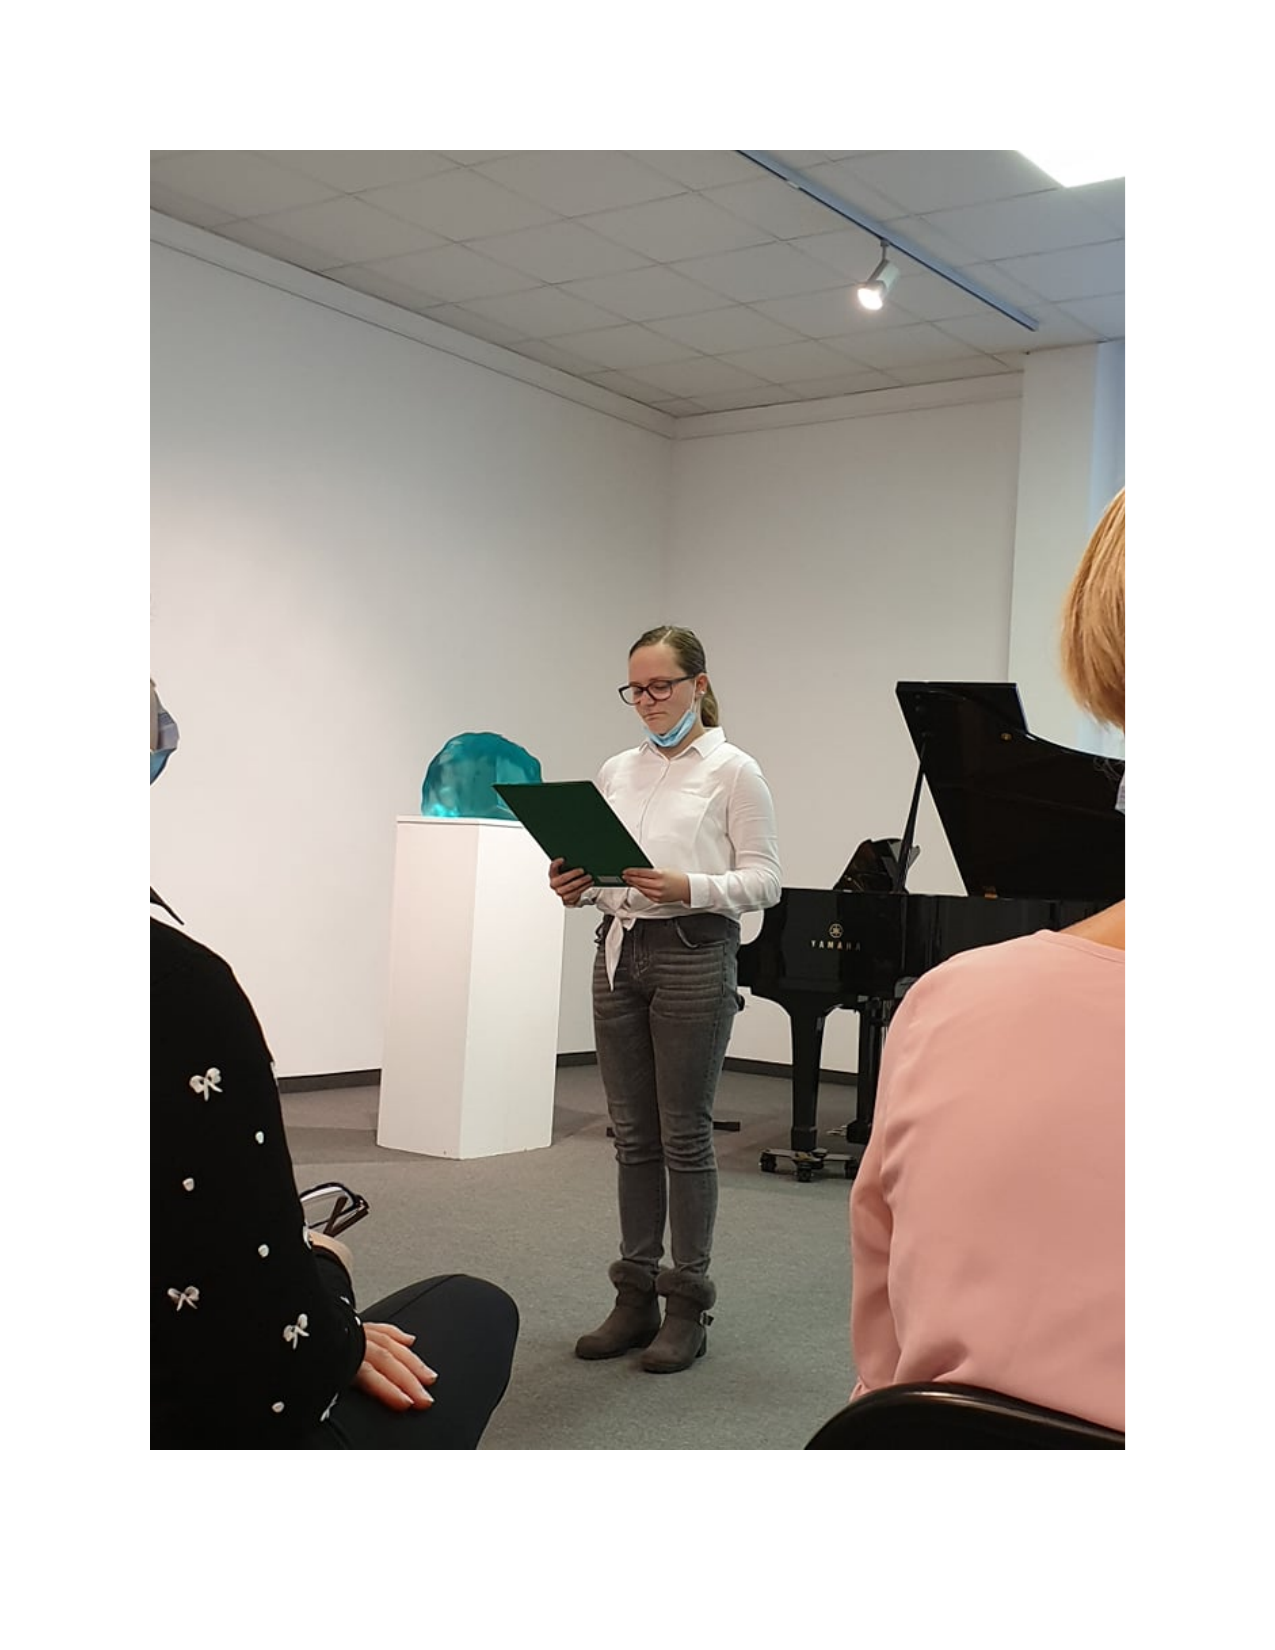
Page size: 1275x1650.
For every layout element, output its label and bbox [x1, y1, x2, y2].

picture [150, 150, 1125, 1450]
